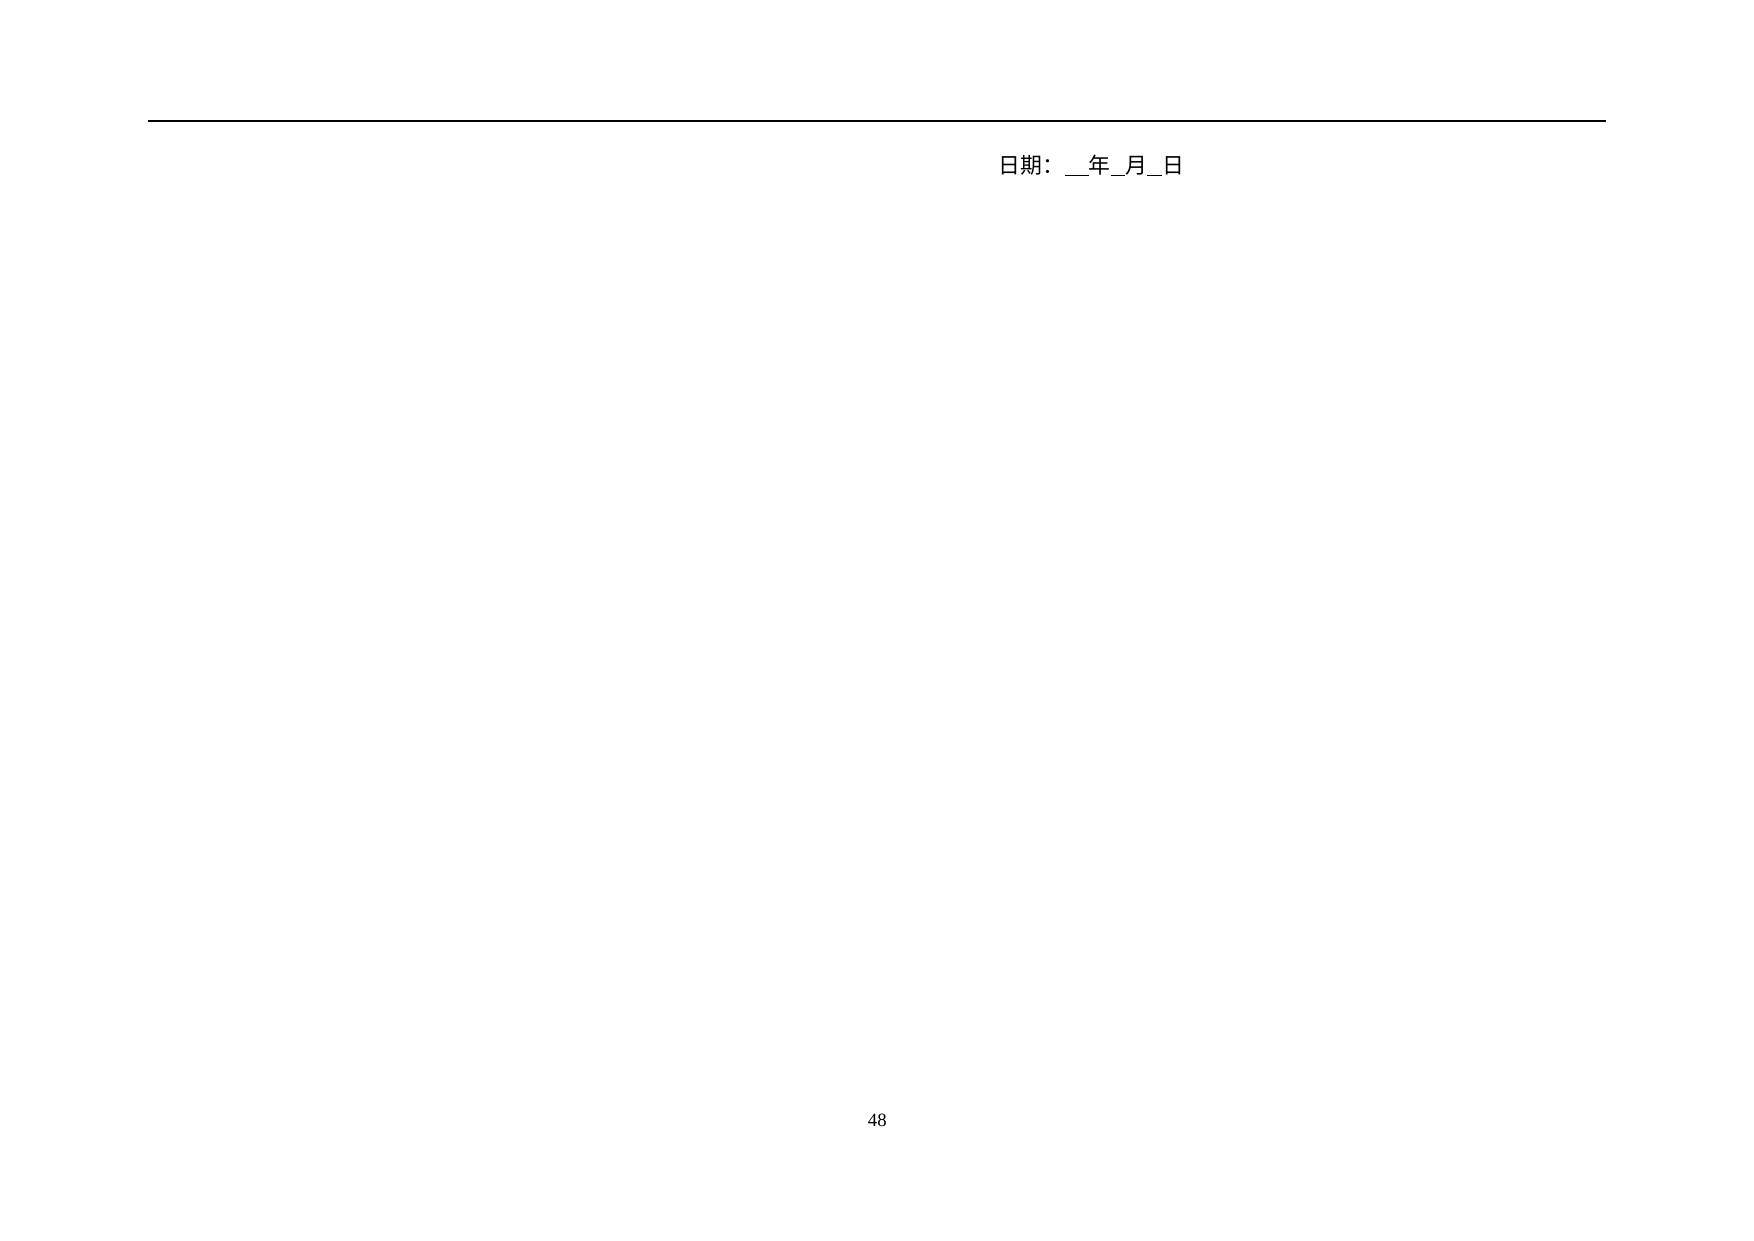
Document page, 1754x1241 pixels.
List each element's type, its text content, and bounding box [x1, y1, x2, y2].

text 日期： 年 月 日 [148, 148, 1606, 179]
